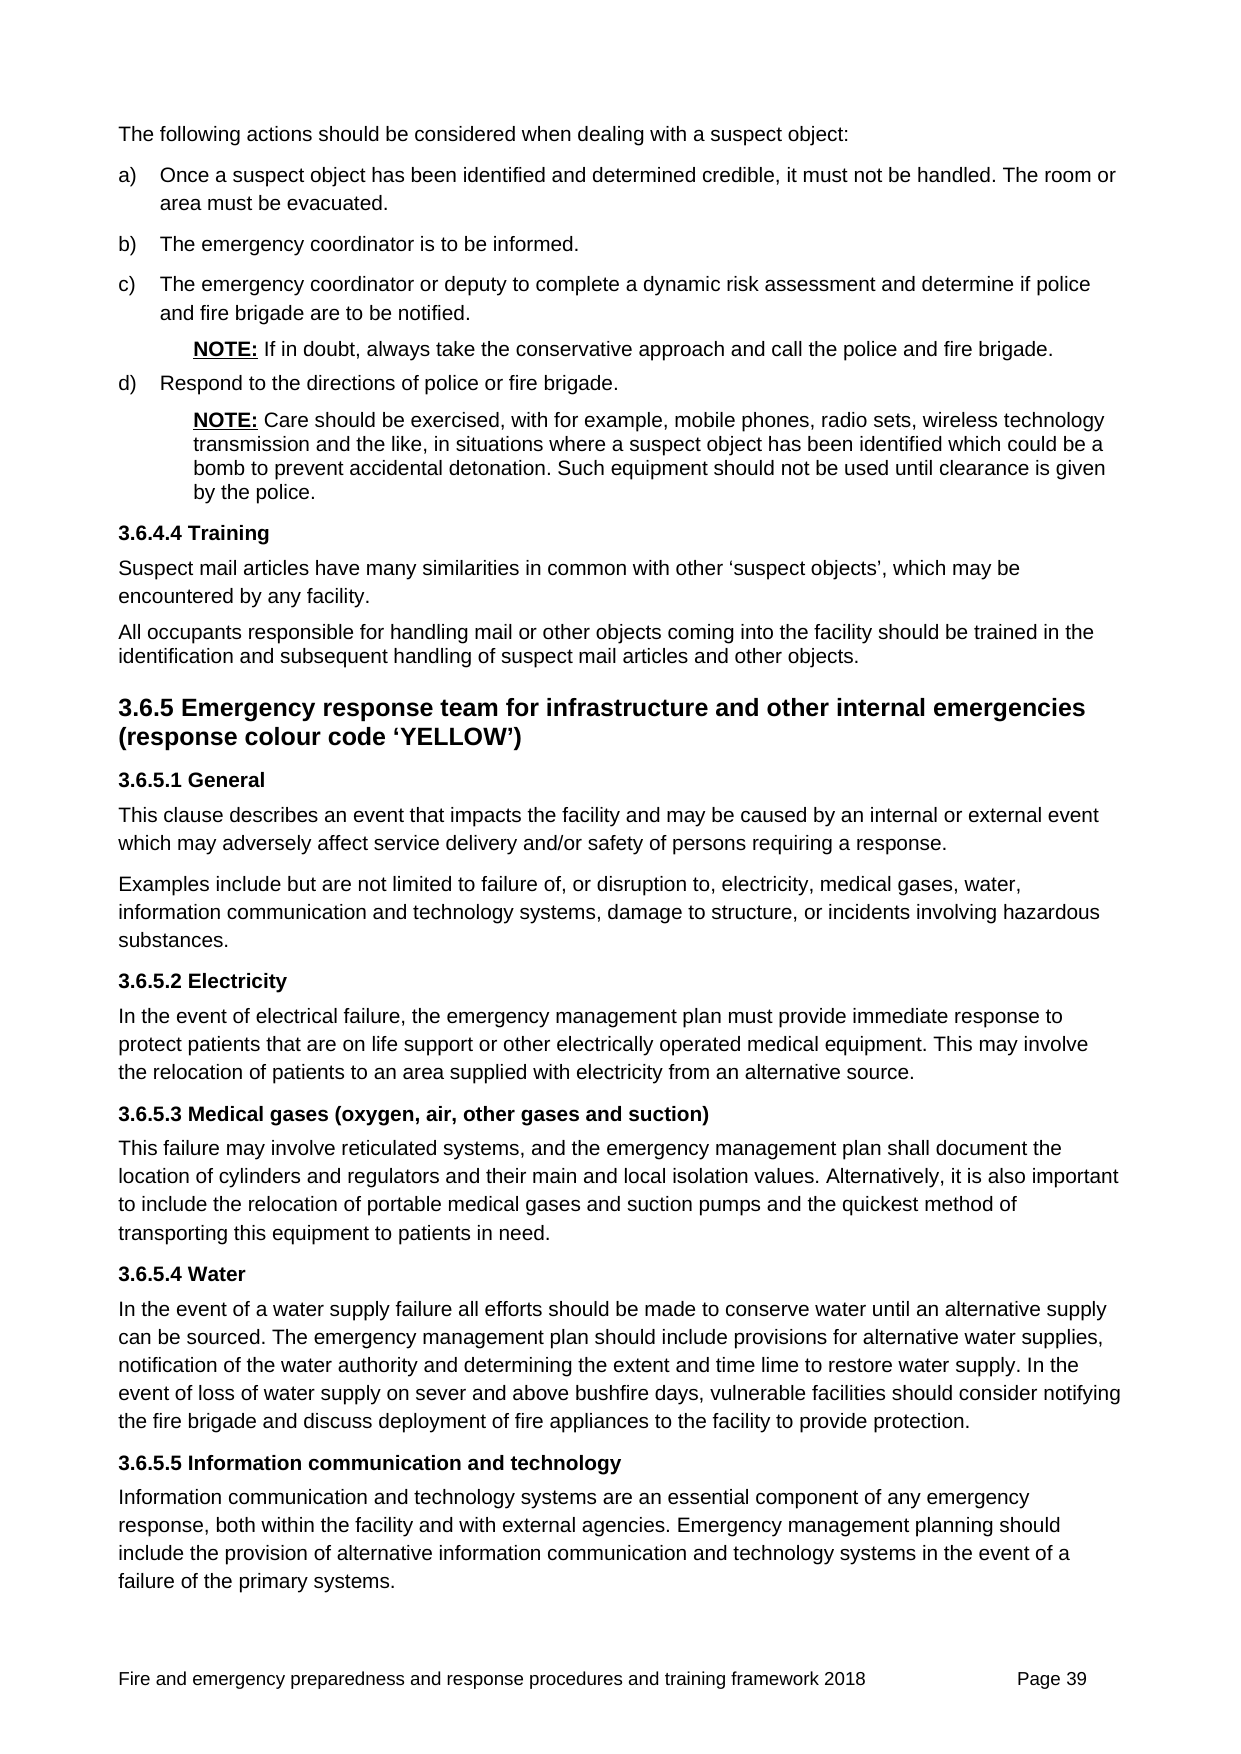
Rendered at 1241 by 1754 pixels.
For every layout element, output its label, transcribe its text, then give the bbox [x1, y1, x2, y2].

text The following actions should be considered when dealing with a suspect object: [118, 118, 1122, 146]
list Once a suspect object has been identified and determined credible, it must not be handled. The room or area must be evacuated. [118, 159, 1122, 215]
list The emergency coordinator or deputy to complete a dynamic risk assessment and determine if police and fire brigade are to be notified. [118, 268, 1122, 324]
list Respond to the directions of police or fire brigade. [118, 367, 1122, 395]
text Examples include but are not limited to failure of, or disruption to, electricity, medical gases, water, information communication and technology systems, damage to structure, or incidents involving hazardous substances. [118, 867, 1122, 952]
subtitle Emergency response team for infrastructure and other internal emergencies (response colour code ‘YELLOW’) [118, 693, 1122, 751]
list General [118, 769, 1122, 792]
list Training [118, 522, 1122, 545]
text All occupants responsible for handling mail or other objects coming into the facility should be trained in the identification and subsequent handling of suspect mail articles and other objects. [118, 620, 1122, 668]
text In the event of a water supply failure all efforts should be made to conserve water until an alternative supply can be sourced. The emergency management plan should include provisions for alternative water supplies, notification of the water authority and determining the extent and time lime to restore water supply. In the event of loss of water supply on sever and above bushfire days, vulnerable facilities should consider notifying the fire brigade and discuss deployment of fire appliances to the facility to provide protection. [118, 1292, 1122, 1433]
list The emergency coordinator is to be informed. [118, 227, 1122, 256]
text This clause describes an event that impacts the facility and may be caused by an internal or external event which may adversely affect service delivery and/or safety of persons requiring a response. [118, 798, 1122, 855]
text This failure may involve reticulated systems, and the emergency management plan shall document the location of cylinders and regulators and their main and local isolation values. Alternatively, it is also important to include the relocation of portable medical gases and suction pumps and the quickest method of transporting this equipment to patients in need. [118, 1132, 1122, 1244]
list Water [118, 1263, 1122, 1286]
list Electricity [118, 970, 1122, 993]
text In the event of electrical failure, the emergency management plan must provide immediate response to protect patients that are on life support or other electrically operated medical equipment. This may involve the relocation of patients to an area supplied with electricity from an alternative source. [118, 999, 1122, 1084]
text Information communication and technology systems are an essential component of any emergency response, both within the facility and with external agencies. Emergency management planning should include the provision of alternative information communication and technology systems in the event of a failure of the primary systems. [118, 1481, 1122, 1593]
list Medical gases (oxygen, air, other gases and suction) [118, 1103, 1122, 1126]
text Suspect mail articles have many similarities in common with other ‘suspect objects’, which may be encountered by any facility. [118, 551, 1122, 608]
list Information communication and technology [118, 1452, 1122, 1474]
text NOTE: Care should be exercised, with for example, mobile phones, radio sets, wireless technology transmission and the like, in situations where a suspect object has been identified which could be a bomb to prevent accidental detonation. Such equipment should not be used until clearance is given by the police. [193, 408, 1122, 503]
text NOTE: If in doubt, always take the conservative approach and call the police and fire brigade. [193, 337, 1122, 361]
